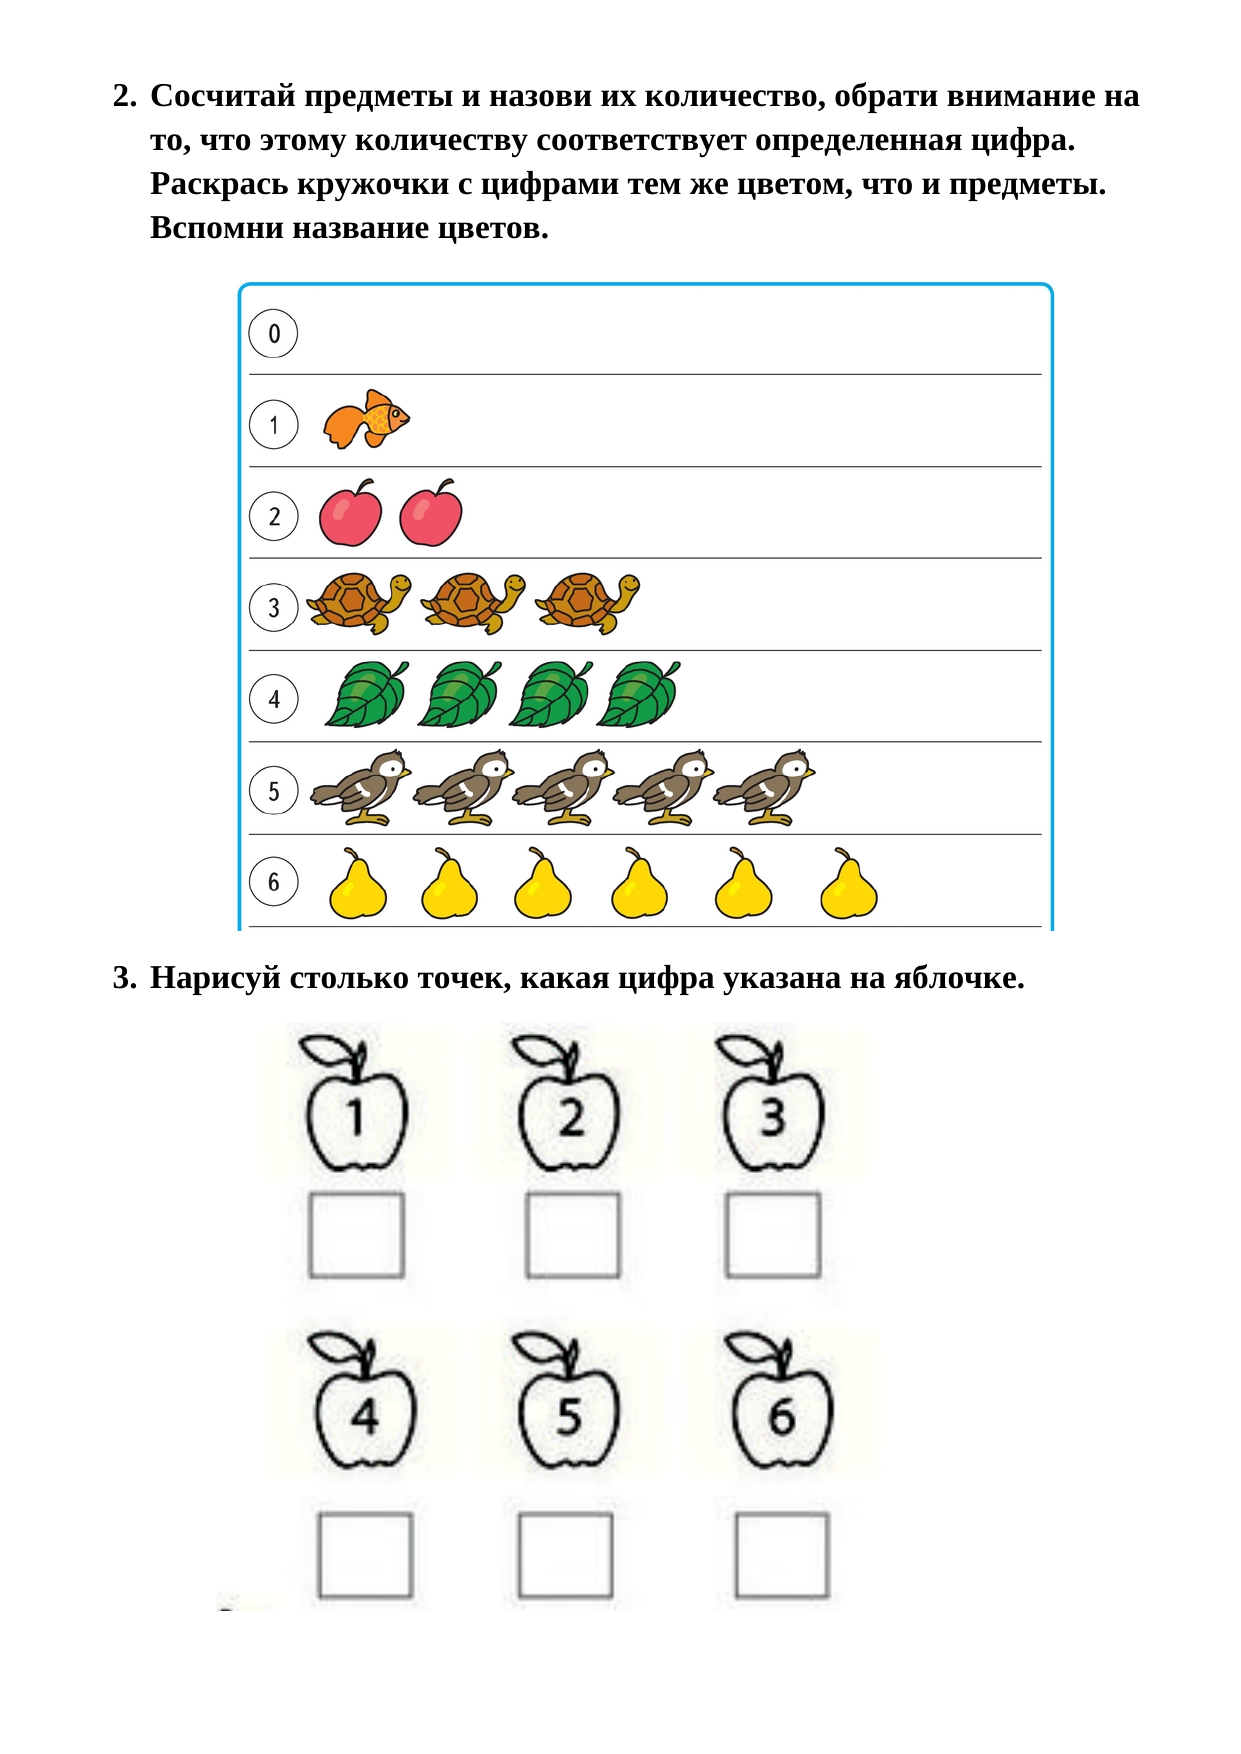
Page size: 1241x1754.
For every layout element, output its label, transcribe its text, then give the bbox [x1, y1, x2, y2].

list Сосчитай предметы и назови их количество, обрати внимание на то, что этому количеству соответствует определенная цифра. Раскрась кружочки с цифрами тем же цветом, что и предметы. [112, 75, 1165, 201]
list Вспомни название цветов. [150, 207, 1165, 246]
picture [229, 272, 1058, 931]
list Нарисуй столько точек, какая цифра указана на яблочке. [112, 957, 1165, 996]
picture [216, 1022, 918, 1611]
